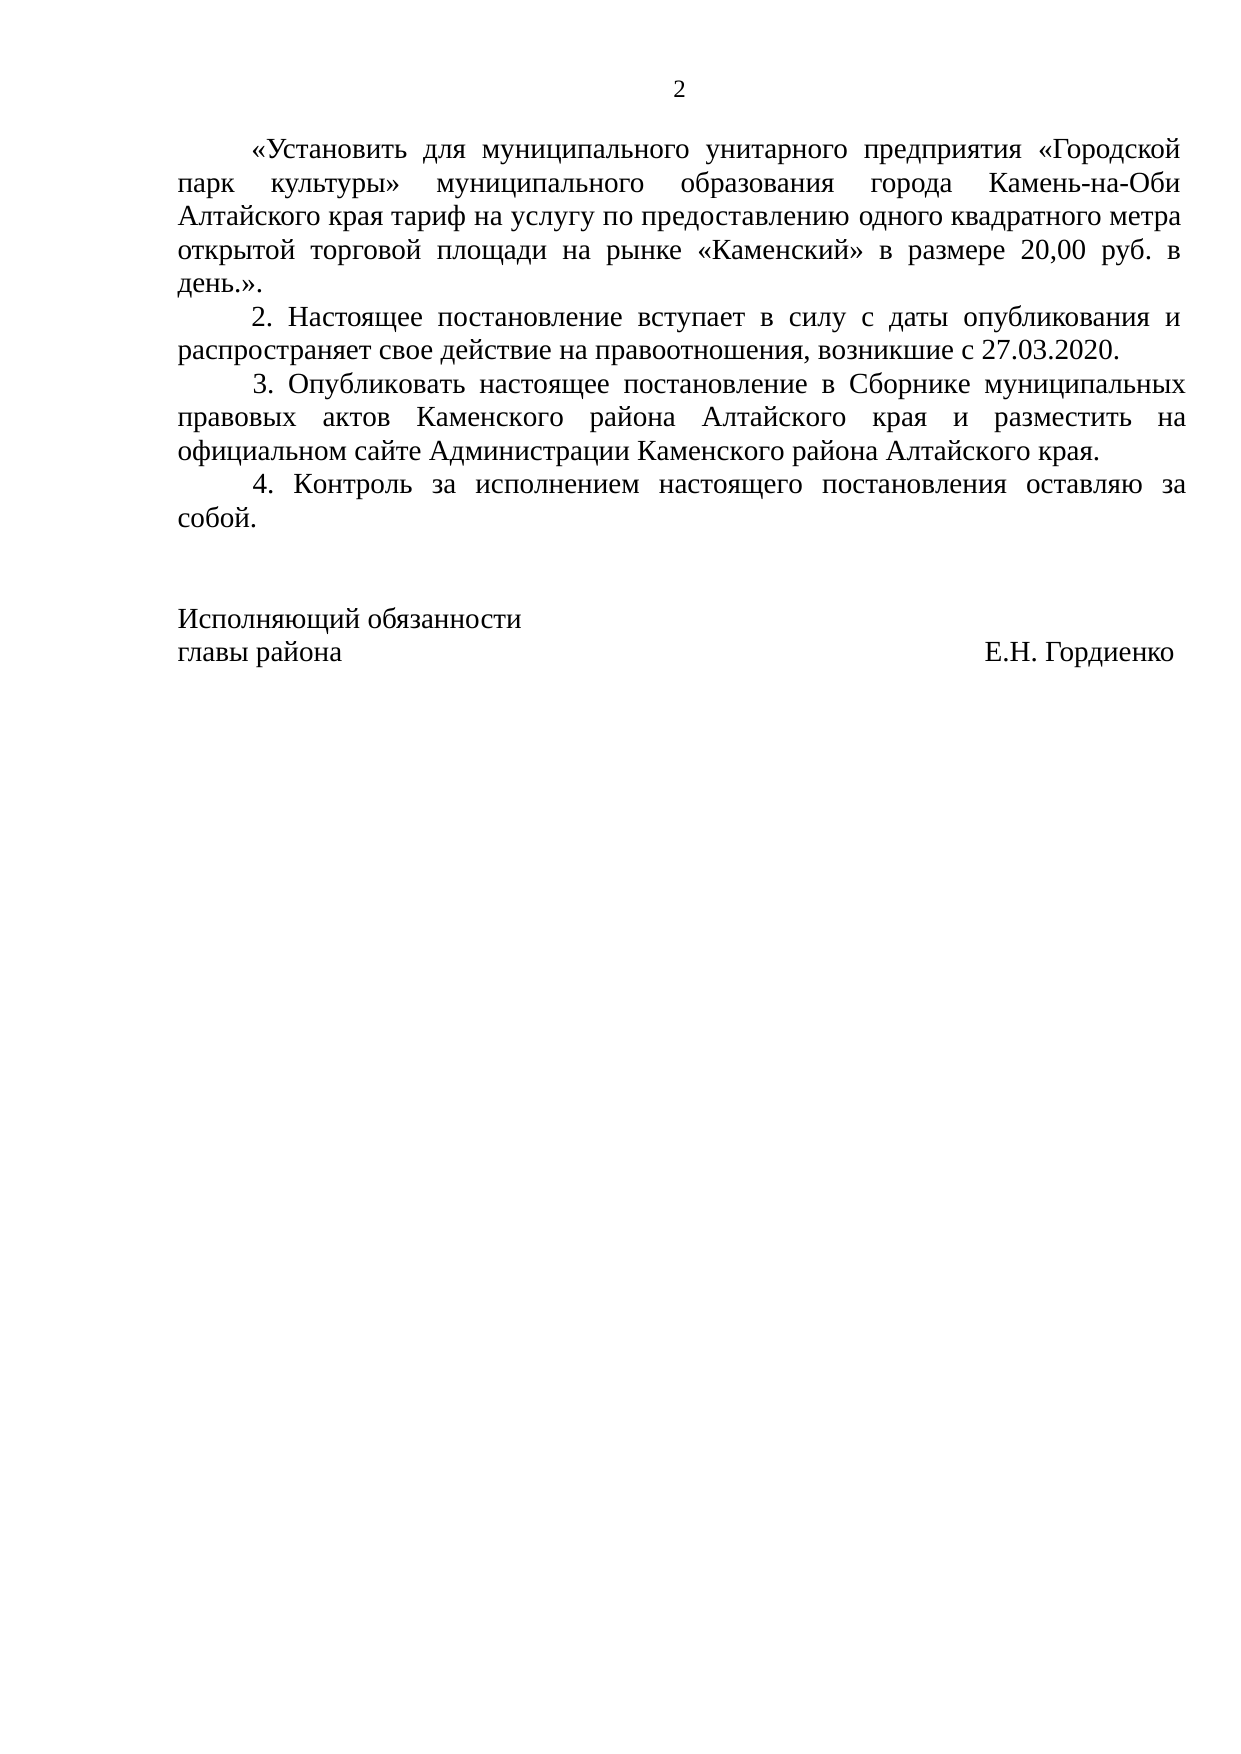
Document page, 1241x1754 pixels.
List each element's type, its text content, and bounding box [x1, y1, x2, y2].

text 4. Контроль за исполнением настоящего постановления оставляю за собой. [177, 467, 1187, 534]
text 3. Опубликовать настоящее постановление в Сборнике муниципальных правовых актов Каменского района Алтайского края и разместить на официальном сайте Администрации Каменского района Алтайского края. [177, 366, 1187, 467]
text главы района Е.Н. Гордиенко [177, 634, 1181, 668]
text Исполняющий обязанности [177, 601, 1181, 634]
text «Установить для муниципального унитарного предприятия «Городской парк культуры» муниципального образования города Камень-на-Оби Алтайского края тариф на услугу по предоставлению одного квадратного метра открытой торговой площади на рынке «Каменский» в размере 20,00 руб. в день.». [177, 131, 1181, 299]
text 2. Настоящее постановление вступает в силу с даты опубликования и распространяет свое действие на правоотношения, возникшие с 27.03.2020. [177, 299, 1181, 366]
